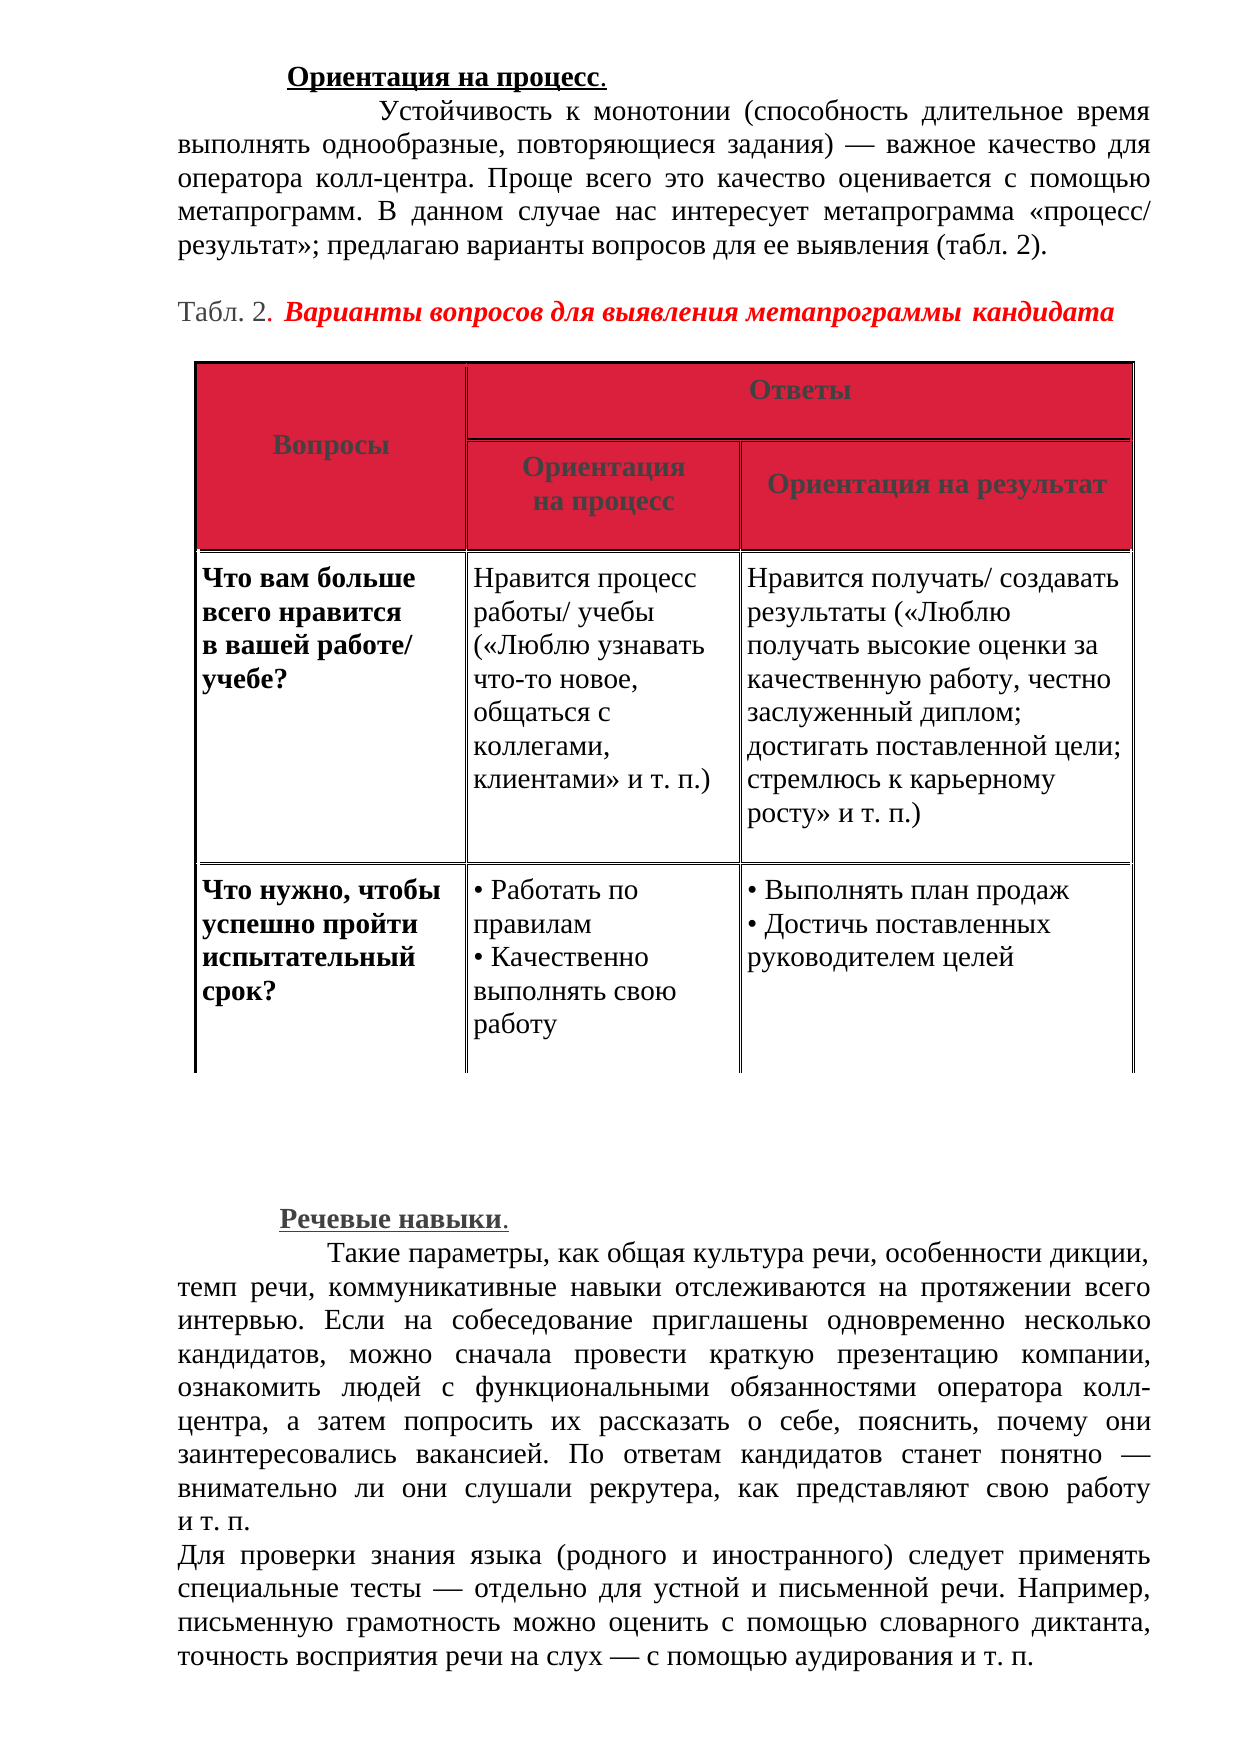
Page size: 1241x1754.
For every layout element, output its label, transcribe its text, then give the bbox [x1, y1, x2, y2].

table_cell • Выполнять план продаж • Достичь поставленных руководителем целей [742, 861, 1132, 1073]
table_cell Нравится получать/ создавать результаты («Люблю получать высокие оценки за качественную работу, честно заслуженный диплом; достигать поставленной цели; стремлюсь к карьерному росту» и т. п.) [742, 549, 1132, 861]
text Для проверки знания языка (родного и иностранного) следует применять специальные тесты — отдельно для устной и письменной речи. Например, письменную грамотность можно оценить с помощью словарного диктанта, точность восприятия речи на слух — с помощью аудирования и т. п. [177, 1537, 1152, 1671]
table_header Ответы [467, 364, 1132, 438]
text Табл. 2. Варианты вопросов для выявления метапрограммы кандидата [177, 294, 1152, 327]
table_cell Ориентация на результат [742, 438, 1132, 549]
table_cell Ориентация на процесс [468, 442, 739, 549]
text Ориентация на процесс. [177, 59, 1152, 93]
text Речевые навыки. [177, 1202, 1152, 1235]
table_cell • Работать по правилам • Качественно выполнять свою работу [468, 865, 739, 1073]
table_cell Нравится процесс работы/ учебы («Люблю узнавать что-то новое, общаться с коллегами, клиентами» и т. п.) [468, 553, 739, 861]
text Устойчивость к монотонии (способность длительное время выполнять однообразные, повторяющиеся задания) — важное качество для оператора колл-центра. Проще всего это качество оценивается с помощью метапрограмм. В данном случае нас интересует метапрограмма «процесс/ результат»; предлагаю варианты вопросов для ее выявления (табл. 2). [177, 93, 1152, 260]
text Такие параметры, как общая культура речи, особенности дикции, темп речи, коммуникативные навыки отслеживаются на протяжении всего интервью. Если на собеседование приглашены одновременно несколько кандидатов, можно сначала провести краткую презентацию компании, ознакомить людей с функциональными обязанностями оператора колл-центра, а затем попросить их рассказать о себе, пояснить, почему они заинтересовались вакансией. По ответам кандидатов станет понятно — внимательно ли они слушали рекрутера, как представляют свою работу и т. п. [177, 1235, 1152, 1537]
table_header Вопросы [197, 364, 467, 549]
table_cell Что вам больше всего нравится в вашей работе/ учебе? [197, 549, 465, 861]
table_cell Что нужно, чтобы успешно пройти испытательный срок? [197, 861, 465, 1073]
